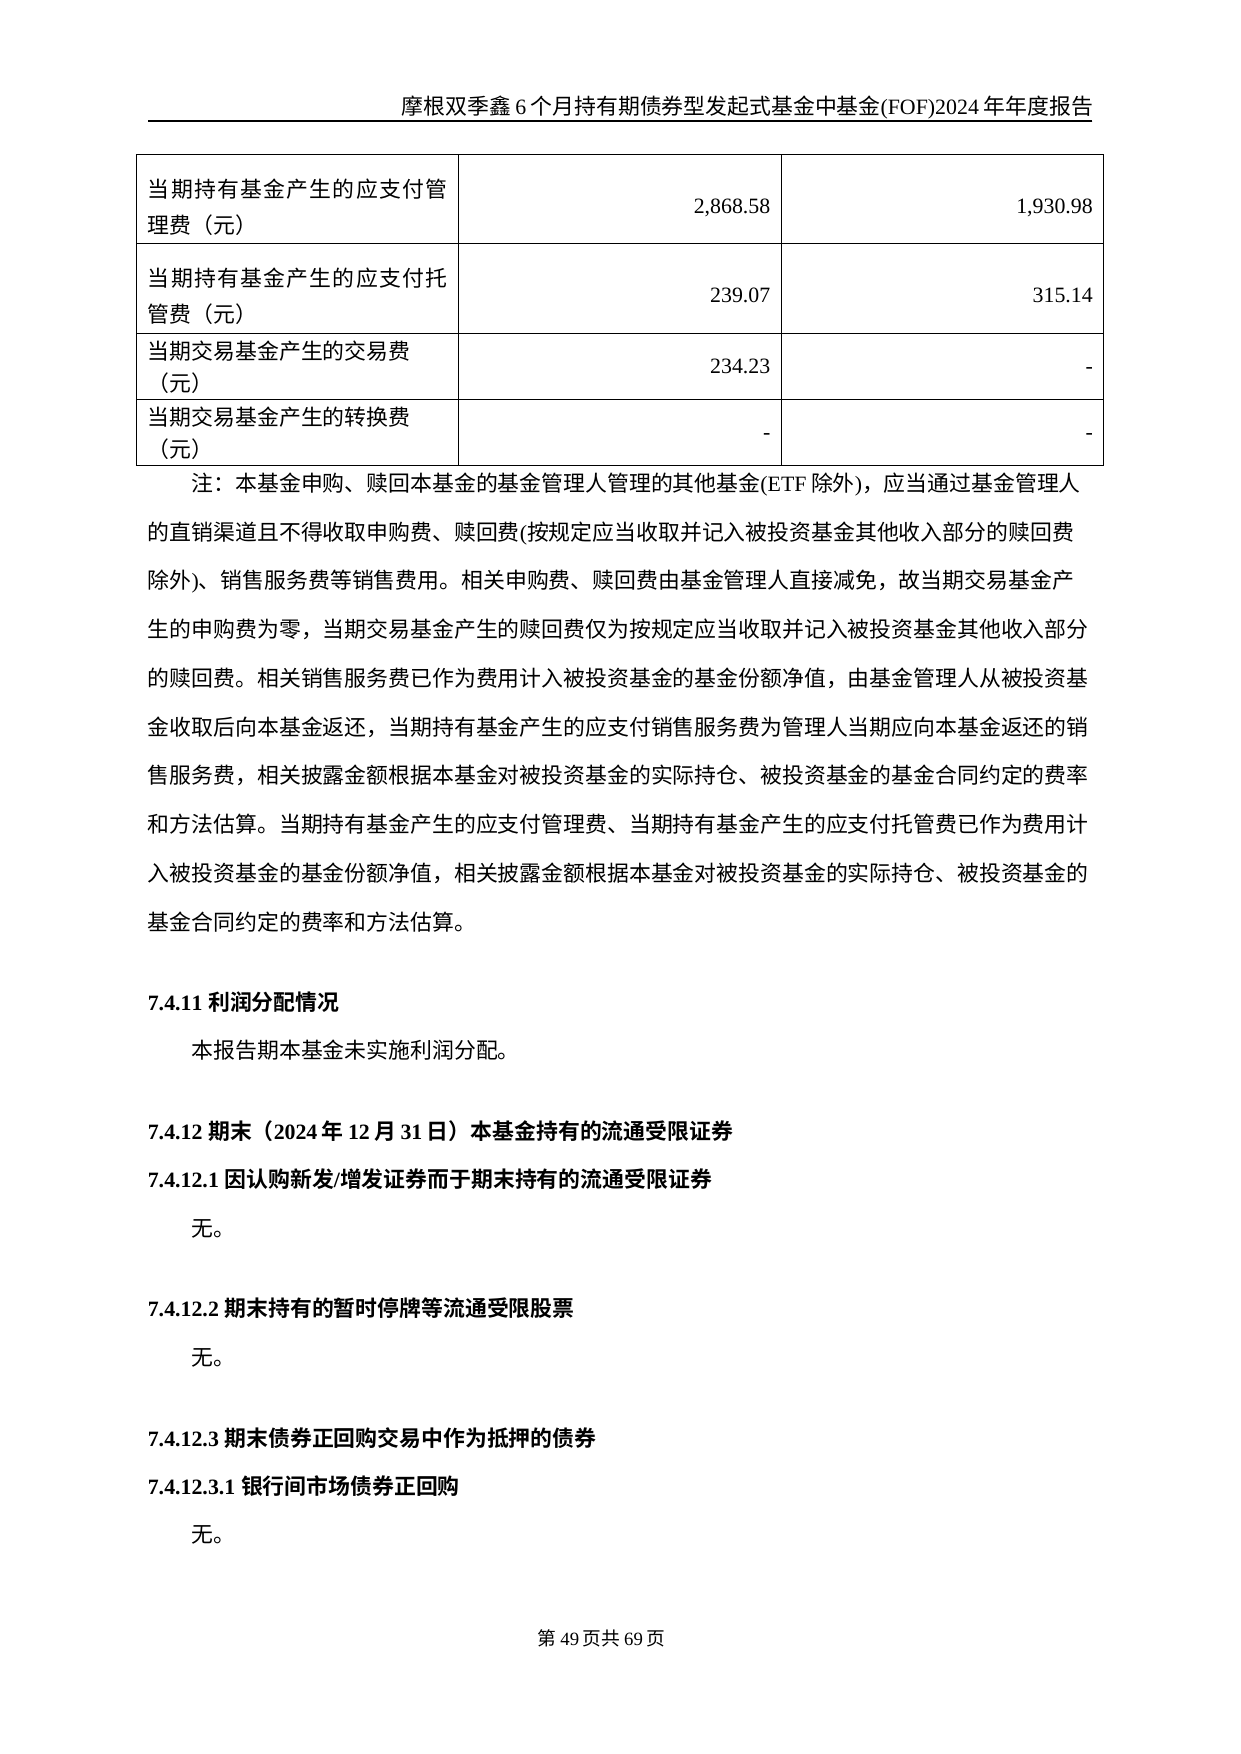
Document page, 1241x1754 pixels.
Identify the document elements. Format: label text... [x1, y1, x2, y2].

table_cell - [782, 334, 1103, 398]
table_cell 315.14 [782, 244, 1103, 332]
table_cell 当期持有基金产生的应支付管理费（元） [137, 155, 458, 243]
table_cell - [459, 400, 781, 464]
text 注：本基金申购、赎回本基金的基金管理人管理的其他基金(ETF除外)，应当通过基金管理人的直销渠道且不得收取申购费、赎回费(按规定应当收取并记入被投资基金其他收入部分的赎回费除外)、销售服务费等销售费用。相关申购费、赎回费由基金管理人直接减免，故当期交易基金产生的申购费为零，当期交易基金产生的赎回费仅为按规定应当收取并记入被投资基金其他收入部分的赎回费。相关销售服务费已作为费用计入被投资基金的基金份额净值，由基金管理人从被投资基金收取后向本基金返还，当期持有基金产生的应支付销售服务费为管理人当期应向本基金返还的销售服务费，相关披露金额根据本基金对被投资基金的实际持仓、被投资基金的基金合同约定的费率和方法估算。当期持有基金产生的应支付管理费、当期持有基金产生的应支付托管费已作为费用计入被投资基金的基金份额净值，相关披露金额根据本基金对被投资基金的实际持仓、被投资基金的基金合同约定的费率和方法估算。 [148, 466, 1092, 937]
text 7.4.12.3.1 银行间市场债券正回购 [148, 1468, 1092, 1501]
text 7.4.12.3 期末债券正回购交易中作为抵押的债券 [148, 1420, 1092, 1453]
text 7.4.12 期末（2024年12月31日）本基金持有的流通受限证券 [148, 1113, 1092, 1146]
table_cell - [782, 400, 1103, 464]
text 7.4.11 利润分配情况 [148, 985, 1092, 1017]
table_cell 当期交易基金产生的交易费（元） [137, 334, 458, 398]
text 无。 [148, 1517, 1092, 1549]
table_cell 1,930.98 [782, 155, 1103, 243]
table_cell 2,868.58 [459, 155, 781, 243]
table_cell 当期持有基金产生的应支付托管费（元） [137, 244, 458, 332]
text 7.4.12.1 因认购新发/增发证券而于期末持有的流通受限证券 [148, 1162, 1092, 1194]
table_cell 239.07 [459, 244, 781, 332]
text 无。 [148, 1210, 1092, 1243]
table_cell 当期交易基金产生的转换费（元） [137, 400, 458, 464]
text 7.4.12.2 期末持有的暂时停牌等流通受限股票 [148, 1291, 1092, 1323]
text 无。 [148, 1339, 1092, 1372]
text 本报告期本基金未实施利润分配。 [148, 1033, 1092, 1065]
table_cell 234.23 [459, 334, 781, 398]
